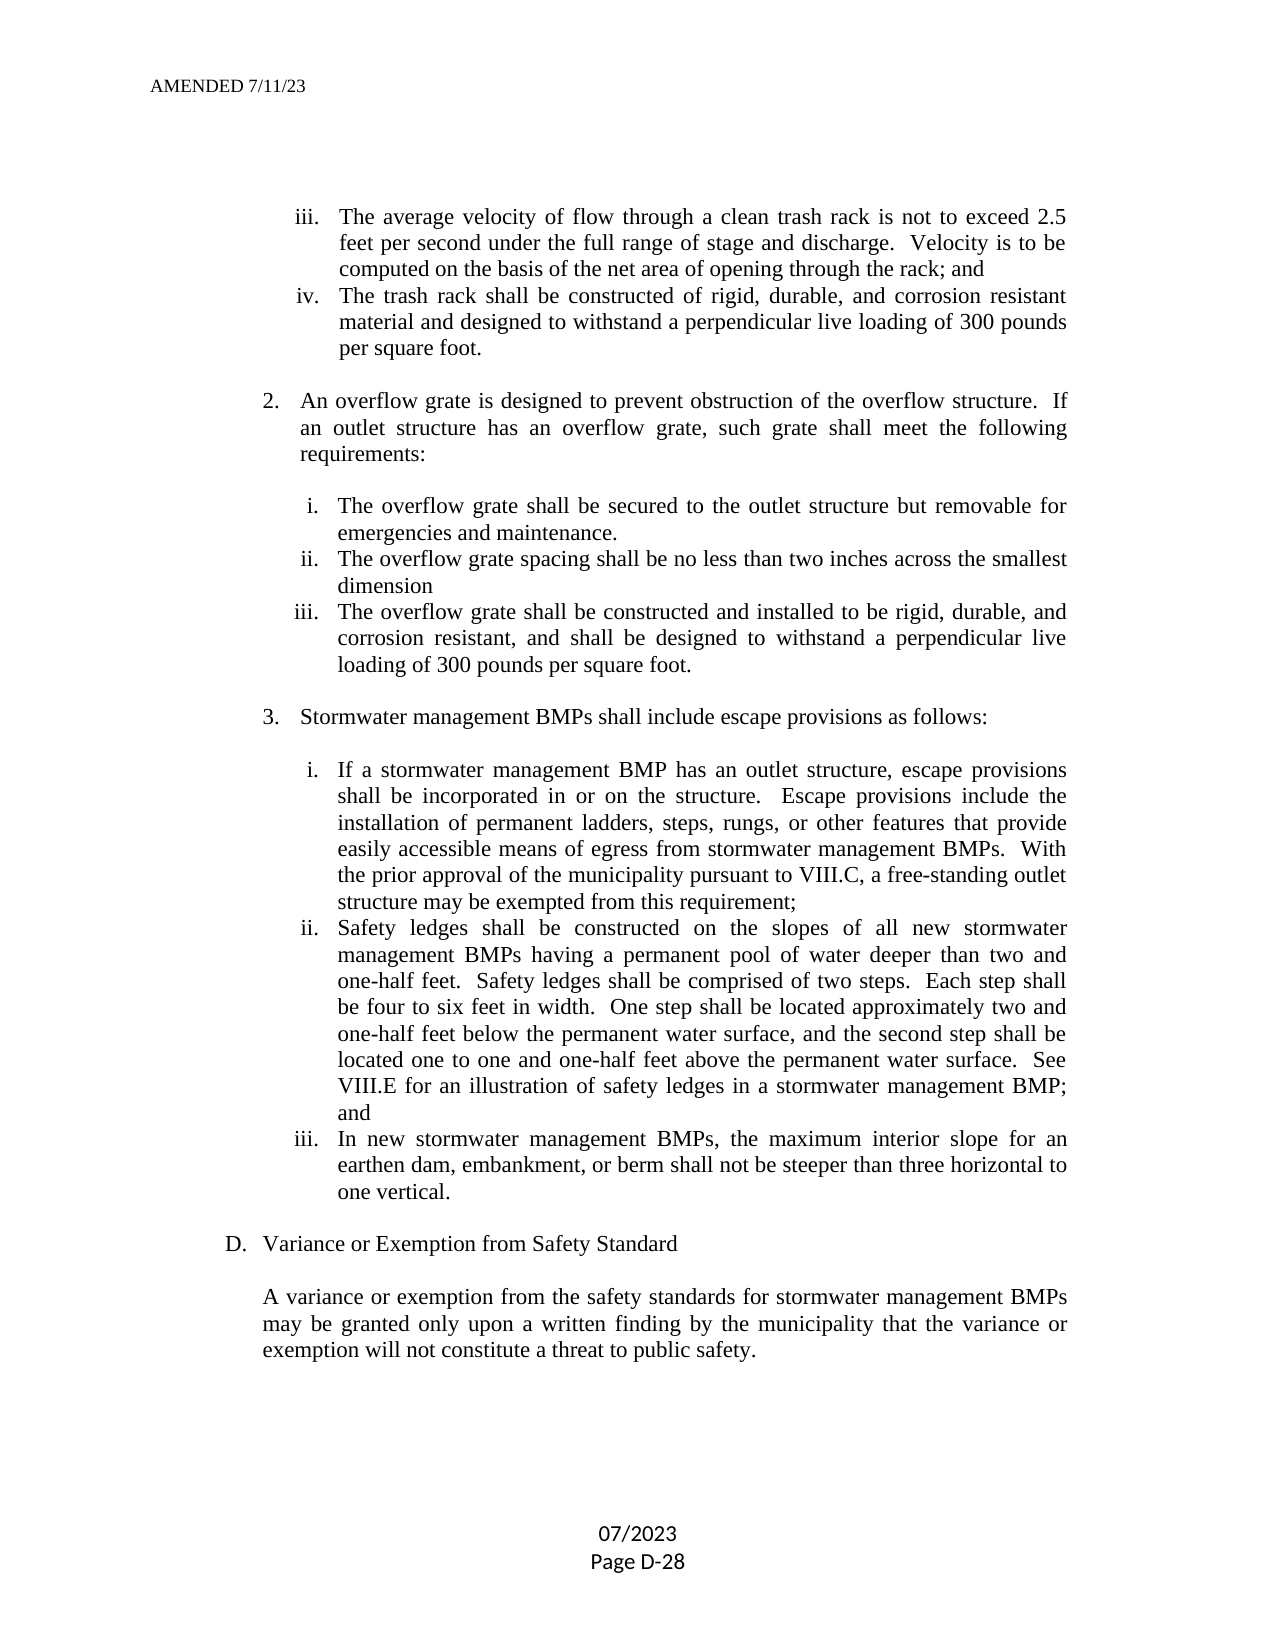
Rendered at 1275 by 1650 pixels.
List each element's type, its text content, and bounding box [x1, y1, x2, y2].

list An overflow grate is designed to prevent obstruction of the overflow structure. If an outlet structure has an overflow grate, such grate shall meet the following requirements: [262, 387, 1069, 466]
text A variance or exemption from the safety standards for stormwater management BMPs may be granted only upon a written finding by the municipality that the variance or exemption will not constitute a threat to public safety. [262, 1283, 1069, 1362]
list Safety ledges shall be constructed on the slopes of all new stormwater management BMPs having a permanent pool of water deeper than two and one-half feet. Safety ledges shall be comprised of two steps. Each step shall be four to six feet in width. One step shall be located approximately two and one-half feet below the permanent water surface, and the second step shall be located one to one and one-half feet above the permanent water surface. See VIII.E for an illustration of safety ledges in a stormwater management BMP; and [319, 914, 1068, 1125]
list If a stormwater management BMP has an outlet structure, escape provisions shall be incorporated in or on the structure. Escape provisions include the installation of permanent ladders, steps, rungs, or other features that provide easily accessible means of egress from stormwater management BMPs. With the prior approval of the municipality pursuant to VIII.C, a free-standing outlet structure may be exempted from this requirement; [319, 756, 1068, 914]
list Variance or Exemption from Safety Standard [225, 1231, 1069, 1257]
list In new stormwater management BMPs, the maximum interior slope for an earthen dam, embankment, or berm shall not be steeper than three horizontal to one vertical. [319, 1125, 1069, 1204]
list The average velocity of flow through a clean trash rack is not to exceed 2.5 feet per second under the full range of stage and discharge. Velocity is to be computed on the basis of the net area of opening through the rack; and [319, 203, 1068, 282]
list The overflow grate spacing shall be no less than two inches across the smallest dimension [319, 545, 1068, 598]
list Stormwater management BMPs shall include escape provisions as follows: [262, 703, 1069, 730]
list The overflow grate shall be secured to the outlet structure but removable for emergencies and maintenance. [319, 493, 1068, 545]
list The trash rack shall be constructed of rigid, durable, and corrosion resistant material and designed to withstand a perpendicular live loading of 300 pounds per square foot. [319, 282, 1068, 361]
list The overflow grate shall be constructed and installed to be rigid, durable, and corrosion resistant, and shall be designed to withstand a perpendicular live loading of 300 pounds per square foot. [319, 598, 1068, 677]
